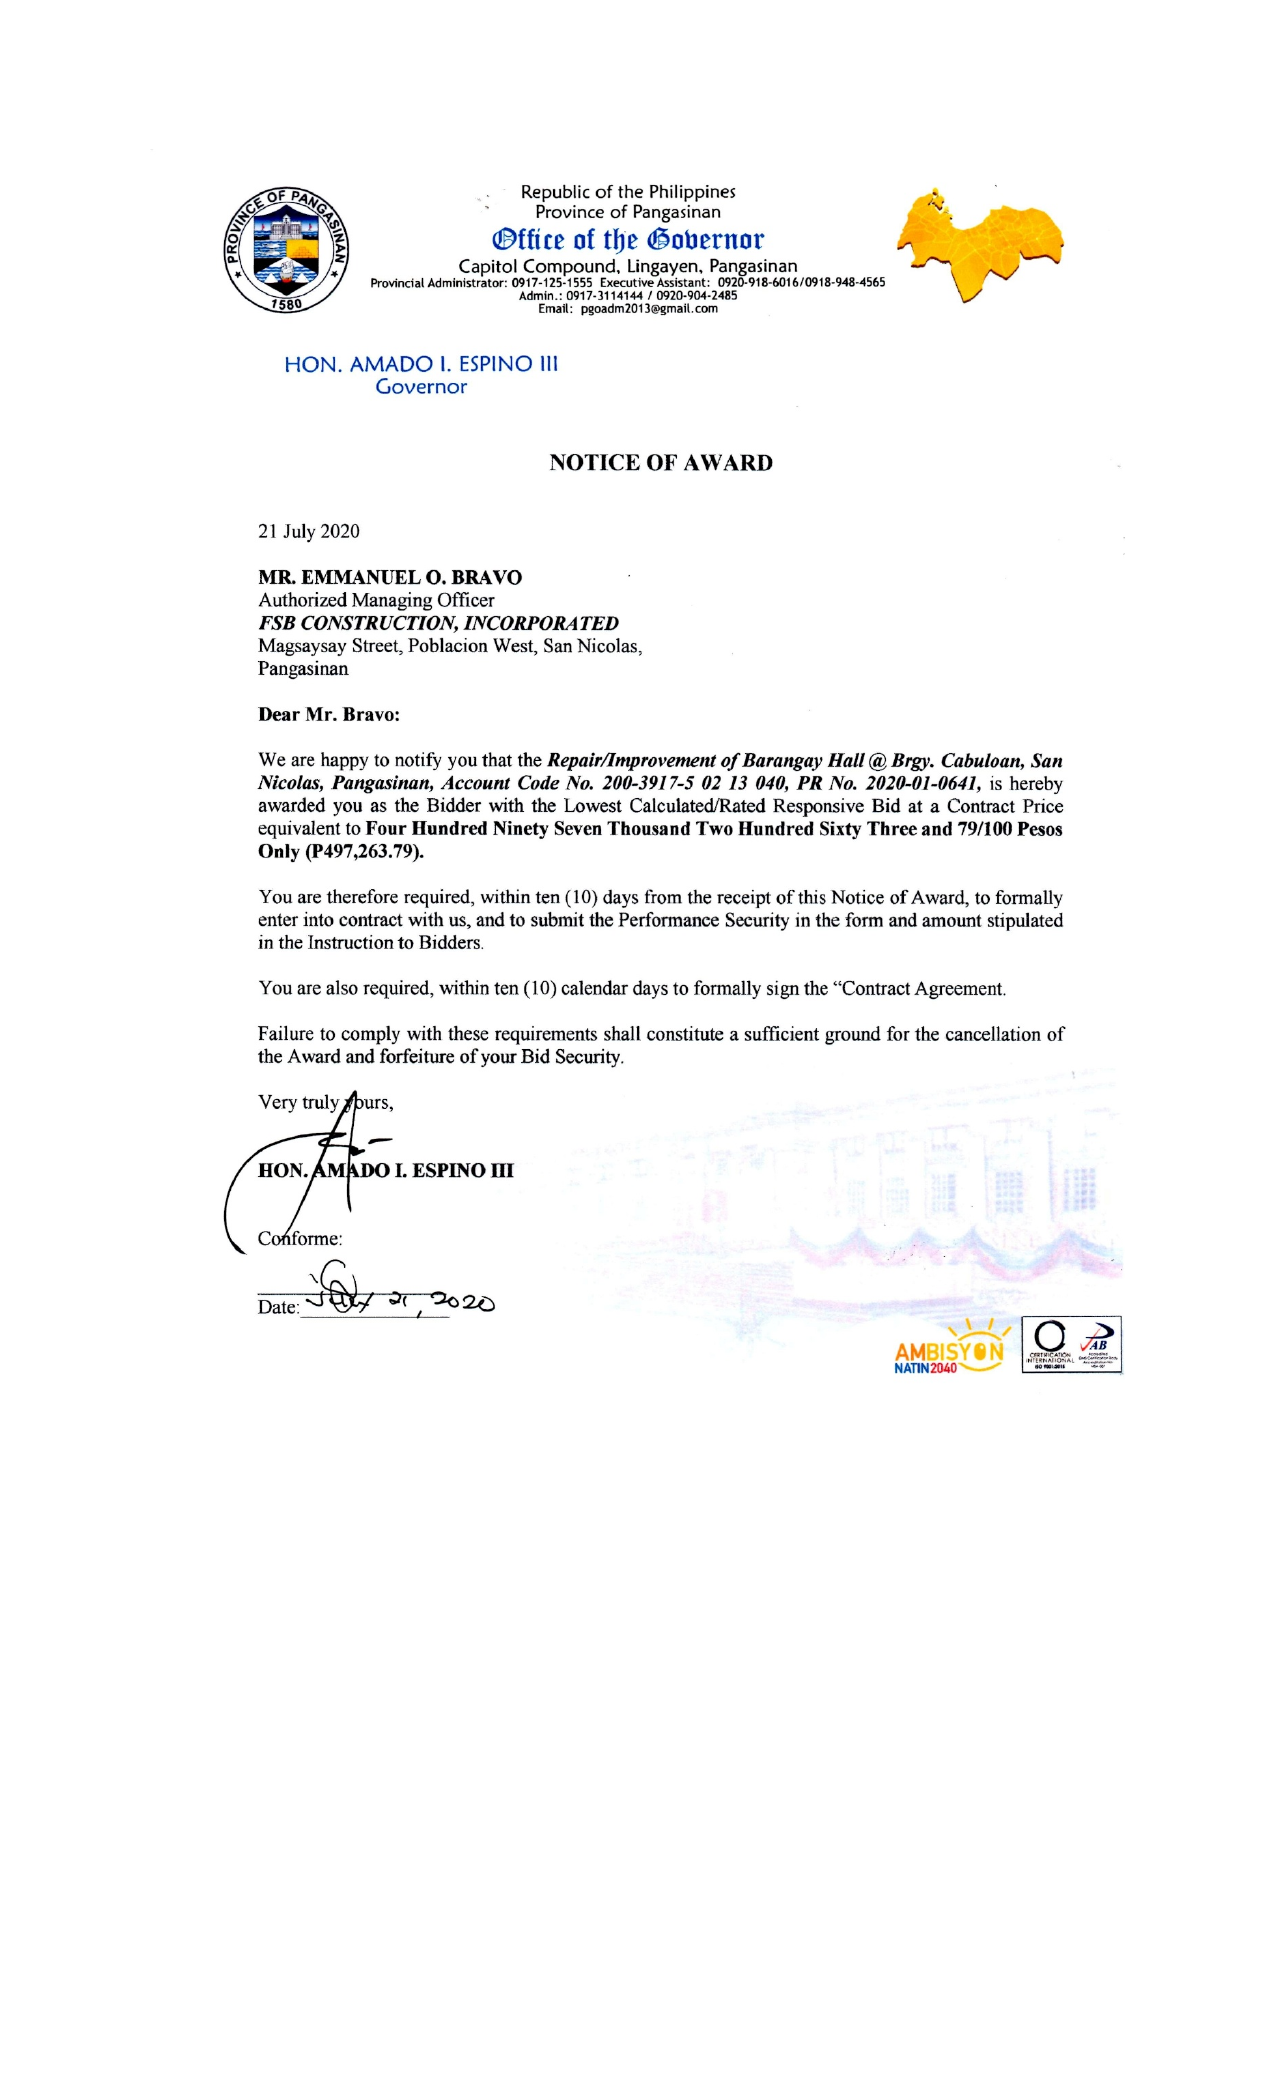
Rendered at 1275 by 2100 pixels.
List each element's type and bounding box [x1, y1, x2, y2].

picture [150, 149, 1125, 1412]
